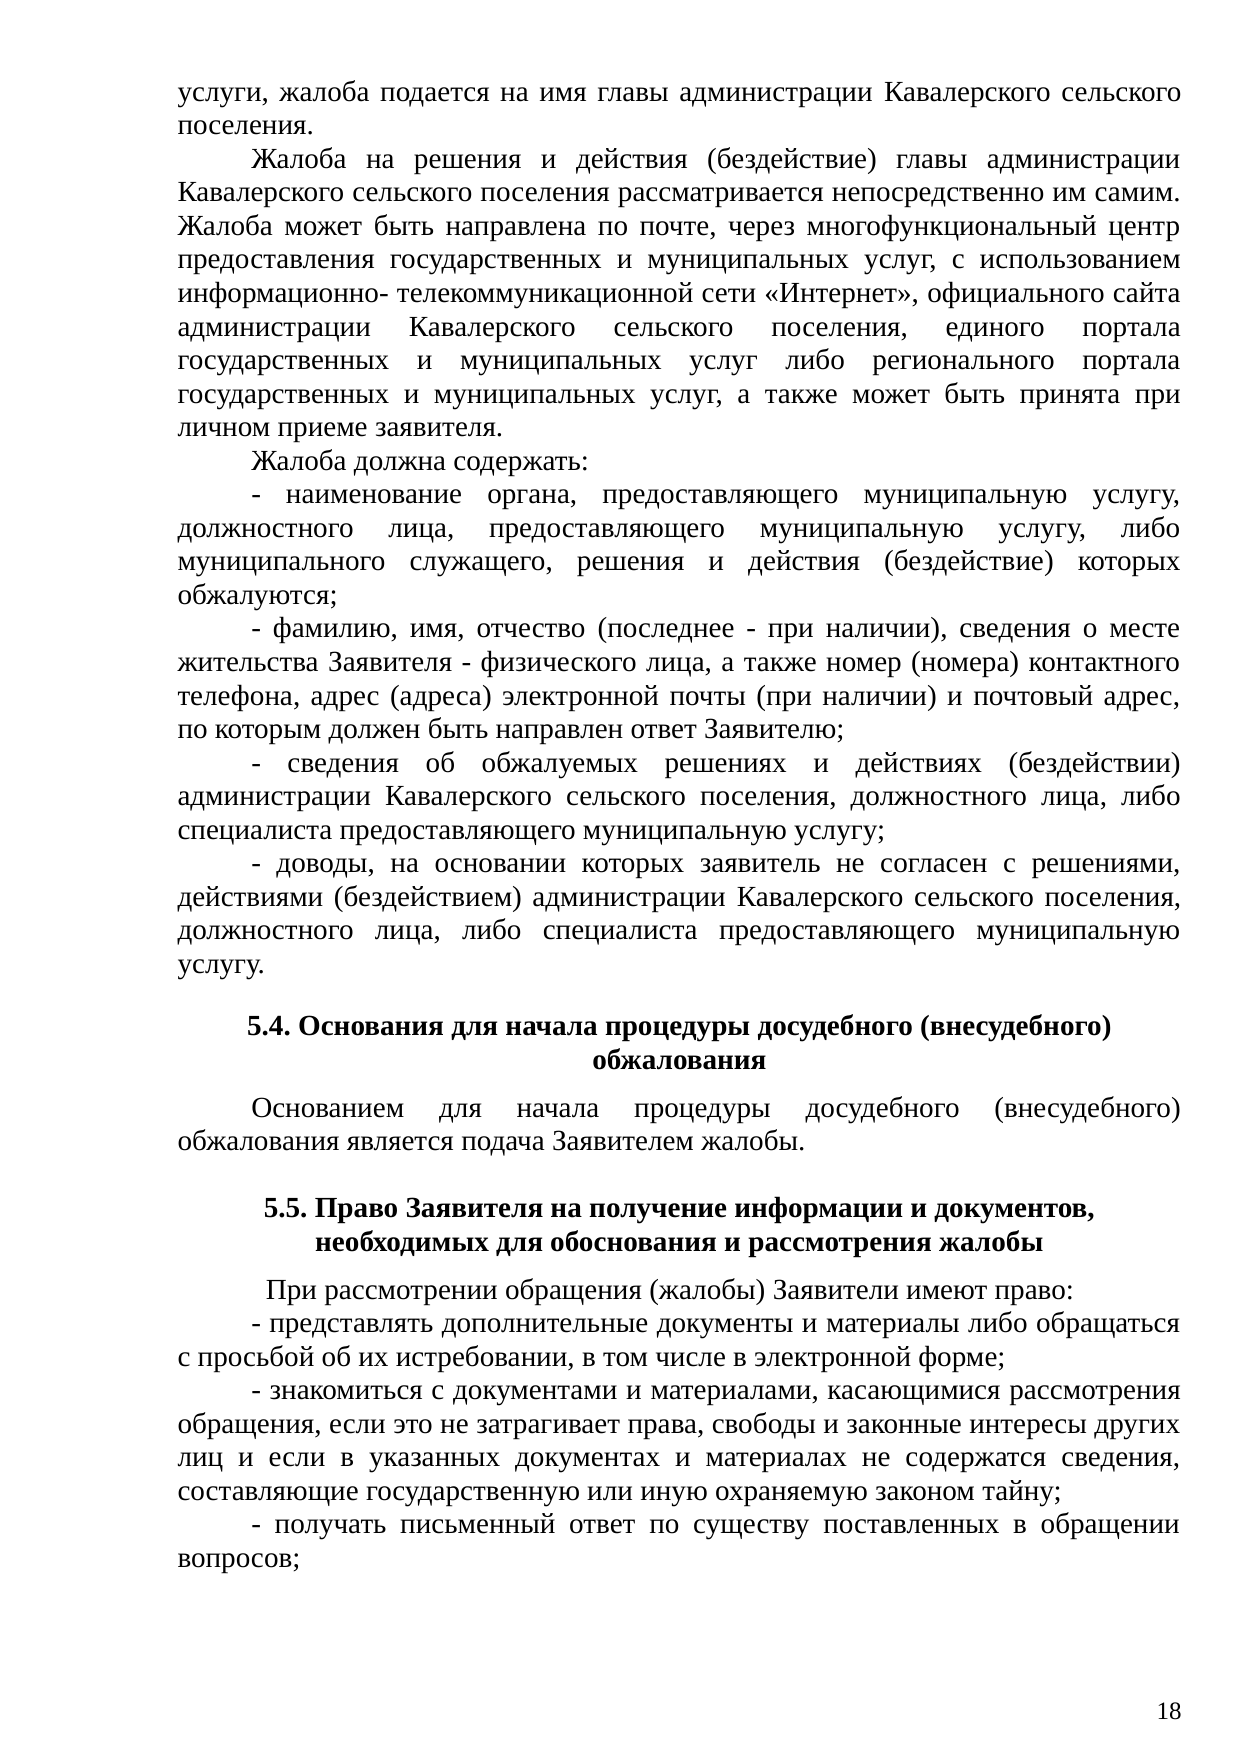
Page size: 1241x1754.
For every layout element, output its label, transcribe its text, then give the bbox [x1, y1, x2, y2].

text - наименование органа, предоставляющего муниципальную услугу, должностного лица, предоставляющего муниципальную услугу, либо муниципального служащего, решения и действия (бездействие) которых обжалуются; [177, 476, 1181, 611]
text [177, 74, 1181, 141]
text - фамилию, имя, отчество (последнее - при наличии), сведения о месте жительства Заявителя - физического лица, а также номер (номера) контактного телефона, адрес (адреса) электронной почты (при наличии) и почтовый адрес, по которым должен быть направлен ответ Заявителю; [177, 611, 1181, 745]
text - представлять дополнительные документы и материалы либо обращаться с просьбой об их истребовании, в том числе в электронной форме; [177, 1305, 1181, 1372]
text 5.5. Право Заявителя на получение информации и документов, необходимых для обоснования и рассмотрения жалобы [177, 1190, 1181, 1257]
text - сведения об обжалуемых решениях и действиях (бездействии) администрации Кавалерского сельского поселения, должностного лица, либо специалиста предоставляющего муниципальную услугу; [177, 745, 1181, 845]
text Жалоба должна содержать: [177, 443, 1181, 476]
text - знакомиться с документами и материалами, касающимися рассмотрения обращения, если это не затрагивает права, свободы и законные интересы других лиц и если в указанных документах и материалах не содержатся сведения, составляющие государственную или иную охраняемую законом тайну; [177, 1372, 1181, 1507]
text Жалоба на решения и действия (бездействие) главы администрации Кавалерского сельского поселения рассматривается непосредственно им самим. Жалоба может быть направлена по почте, через многофункциональный центр предоставления государственных и муниципальных услуг, с использованием информационно- телекоммуникационной сети «Интернет», официального сайта администрации Кавалерского сельского поселения, единого портала государственных и муниципальных услуг либо регионального портала государственных и муниципальных услуг, а также может быть принята при личном приеме заявителя. [177, 141, 1181, 443]
text - доводы, на основании которых заявитель не согласен с решениями, действиями (бездействием) администрации Кавалерского сельского поселения, должностного лица, либо специалиста предоставляющего муниципальную услугу. [177, 845, 1181, 979]
text Основанием для начала процедуры досудебного (внесудебного) обжалования является подача Заявителем жалобы. [177, 1090, 1181, 1157]
text - получать письменный ответ по существу поставленных в обращении вопросов; [177, 1507, 1181, 1574]
text При рассмотрении обращения (жалобы) Заявители имеют право: [177, 1272, 1181, 1305]
text 5.4. Основания для начала процедуры досудебного (внесудебного) обжалования [177, 1008, 1181, 1075]
